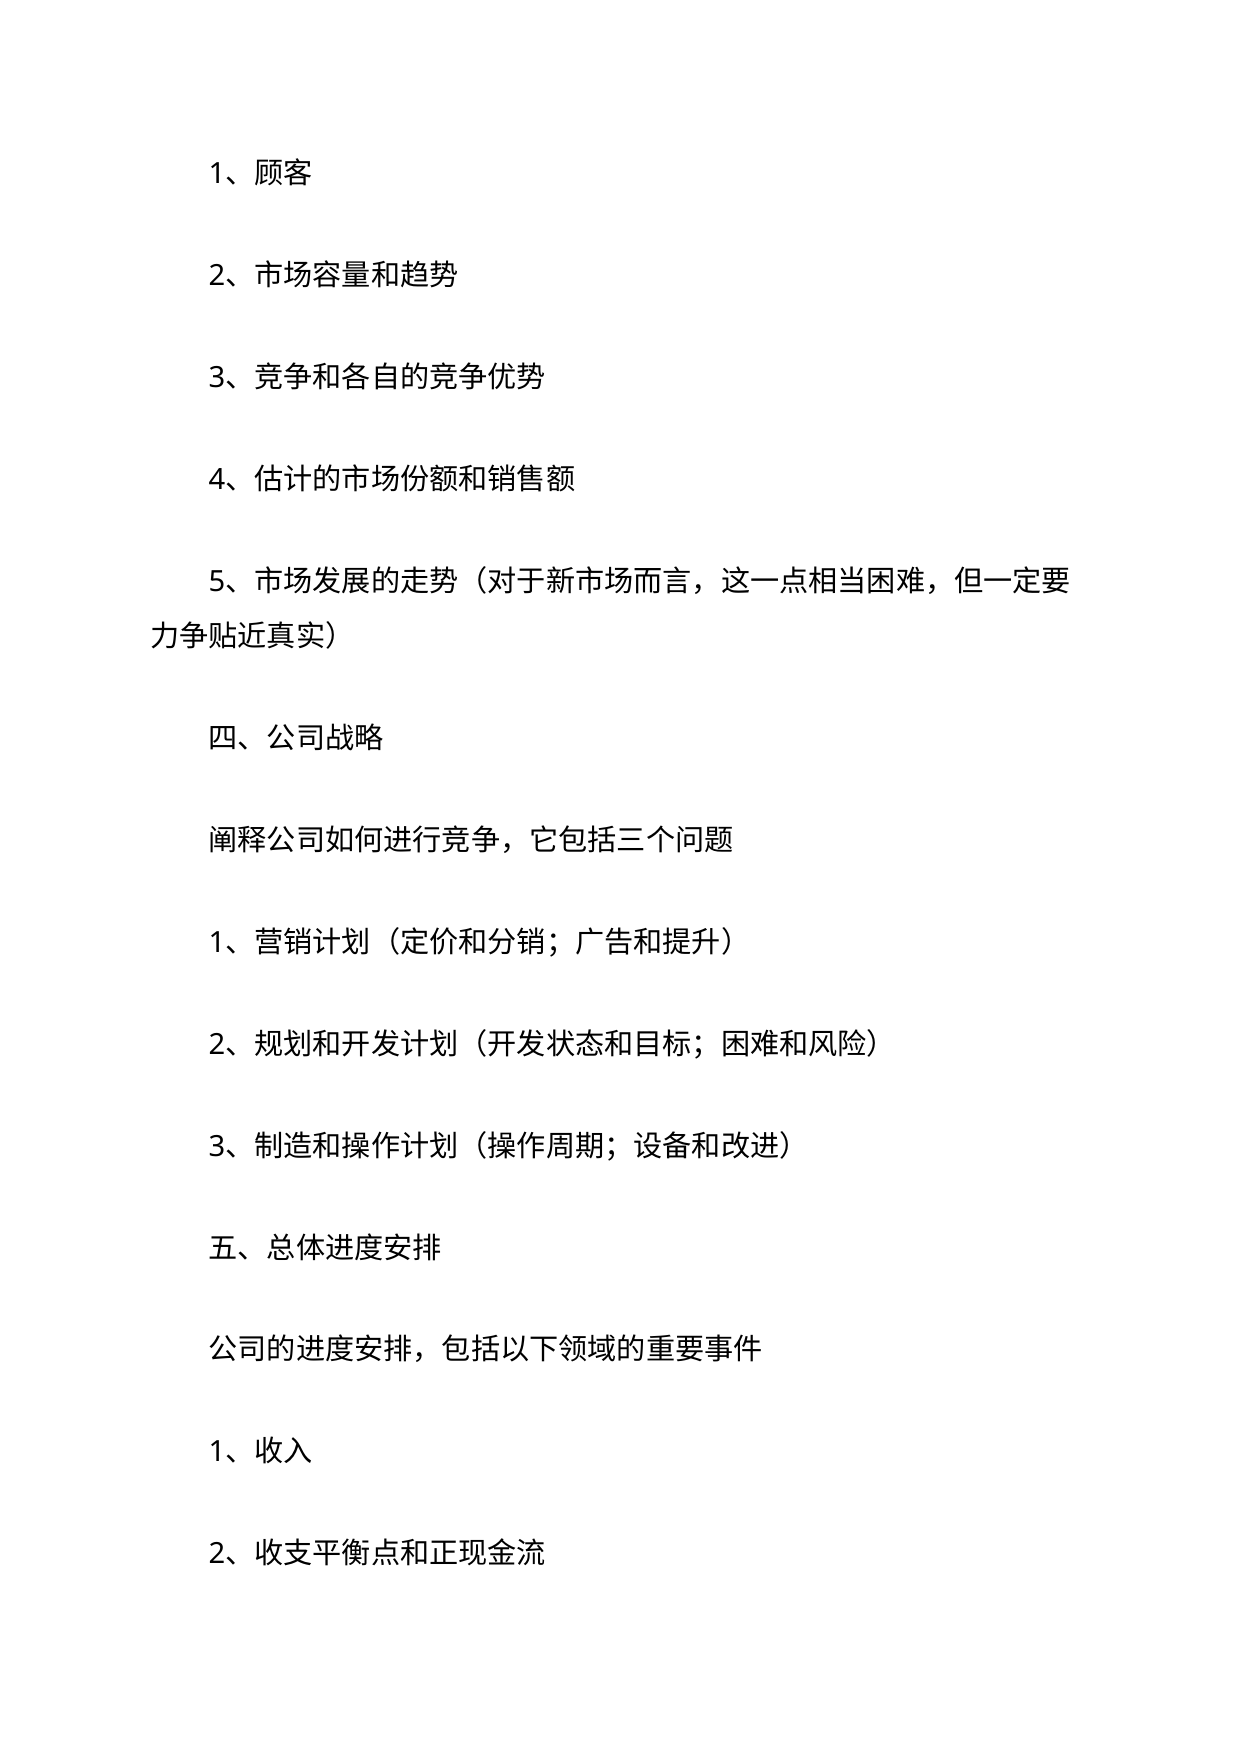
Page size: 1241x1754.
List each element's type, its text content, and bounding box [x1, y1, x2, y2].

text 5、市场发展的走势（对于新市场而言，这一点相当困难，但一定要力争贴近真实） [150, 558, 1090, 655]
text 1、收入 [150, 1428, 1090, 1470]
text 1、顾客 [150, 150, 1090, 192]
text 四、公司战略 [150, 715, 1090, 757]
text 3、竞争和各自的竞争优势 [150, 354, 1090, 396]
text 4、估计的市场份额和销售额 [150, 456, 1090, 498]
text 2、规划和开发计划（开发状态和目标；困难和风险） [150, 1020, 1090, 1063]
text 五、总体进度安排 [150, 1224, 1090, 1266]
text 阐释公司如何进行竞争，它包括三个问题 [150, 816, 1090, 859]
text 1、营销计划（定价和分销；广告和提升） [150, 918, 1090, 961]
text 2、收支平衡点和正现金流 [150, 1530, 1090, 1572]
text 公司的进度安排，包括以下领域的重要事件 [150, 1326, 1090, 1368]
text 2、市场容量和趋势 [150, 252, 1090, 294]
text 3、制造和操作计划（操作周期；设备和改进） [150, 1122, 1090, 1164]
